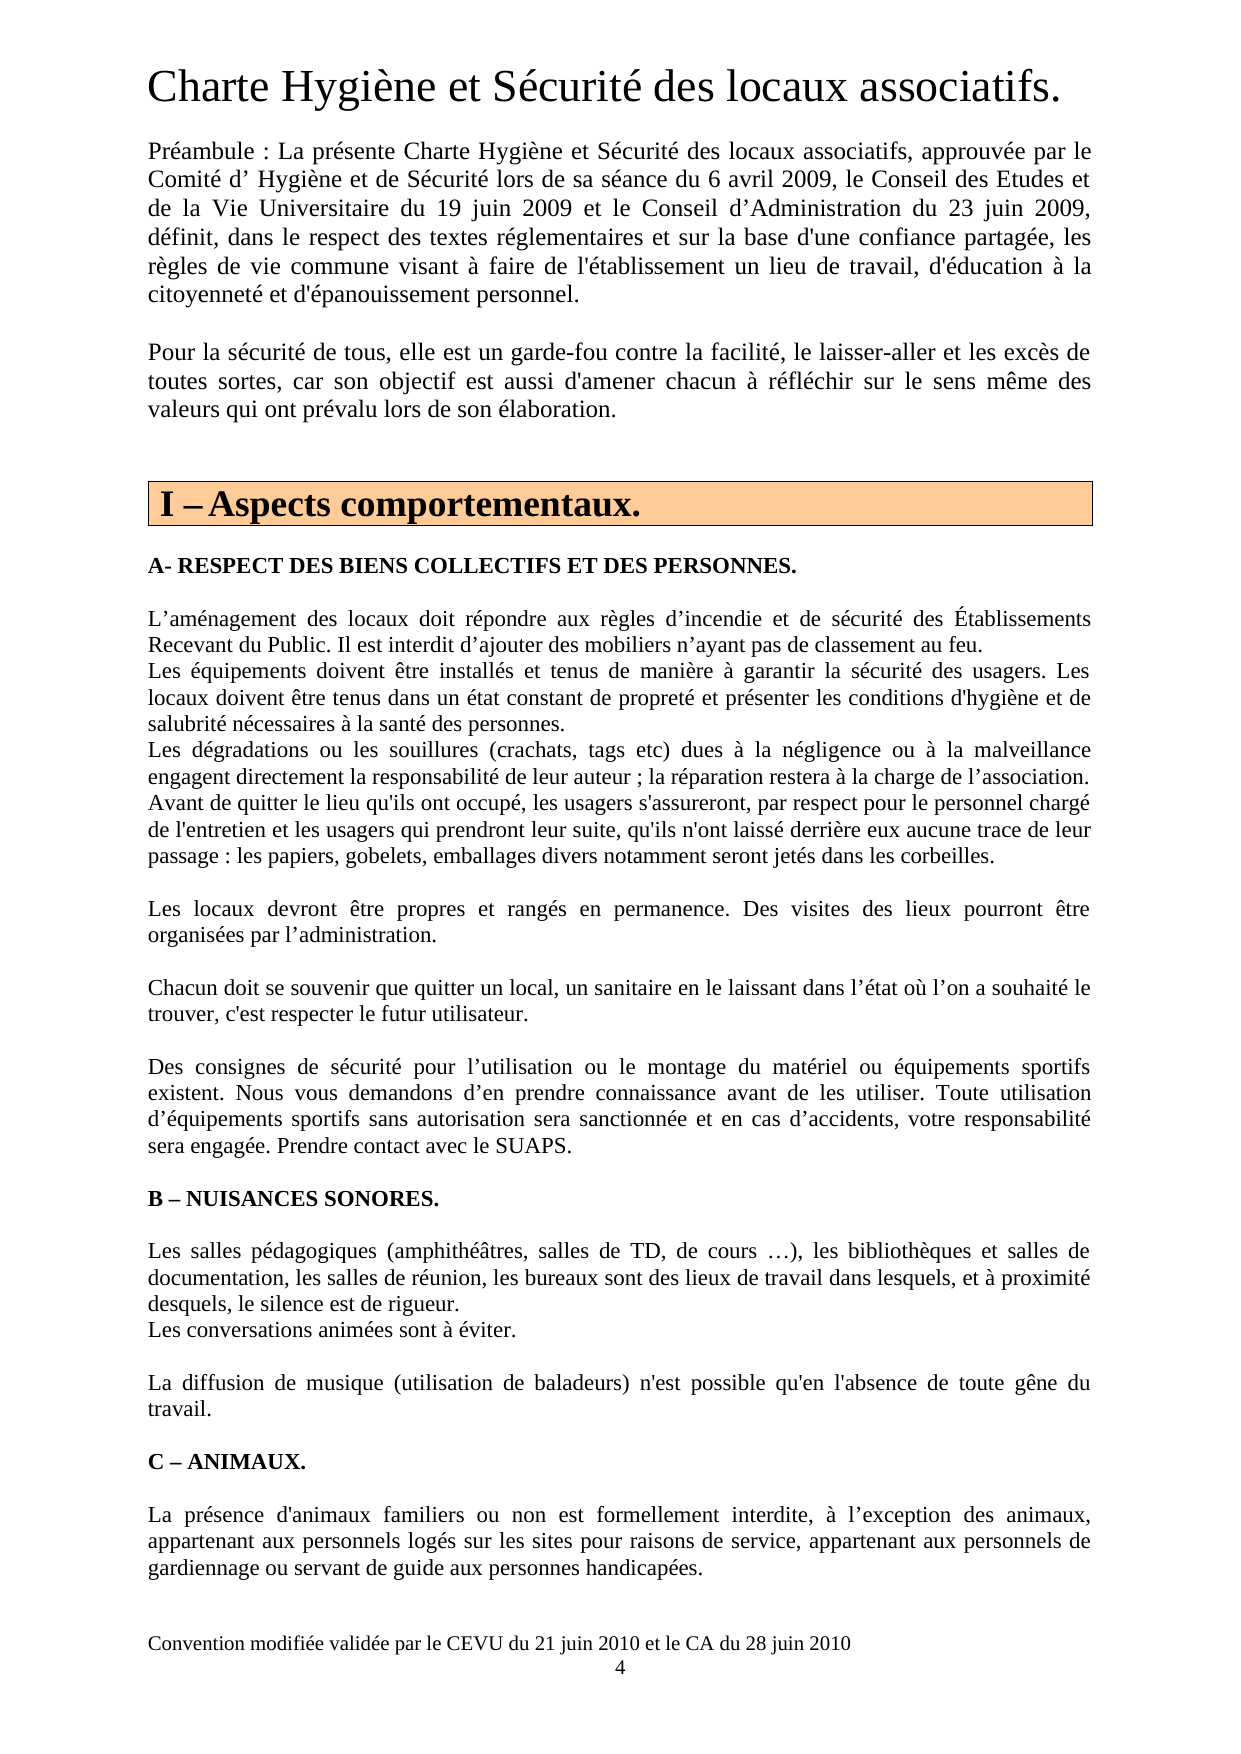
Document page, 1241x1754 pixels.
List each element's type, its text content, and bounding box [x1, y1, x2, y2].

text Avant de quitter le lieu qu'ils ont occupé, les usagers s'assureront, par respect pour le personnel chargé de l'entretien et les usagers qui prendront leur suite, qu'ils n'ont laissé derrière eux aucune trace de leur passage : les papiers, gobelets, emballages divers notamment seront jetés dans les corbeilles. [148, 789, 1092, 868]
text L’aménagement des locaux doit répondre aux règles d’incendie et de sécurité des Établissements Recevant du Public. Il est interdit d’ajouter des mobiliers n’ayant pas de classement au feu. [148, 605, 1092, 657]
text B – NUISANCES SONORES. [148, 1184, 1092, 1211]
text La diffusion de musique (utilisation de baladeurs) n'est possible qu'en l'absence de toute gêne du travail. [148, 1369, 1092, 1422]
text Les salles pédagogiques (amphithéâtres, salles de TD, de cours …), les bibliothèques et salles de documentation, les salles de réunion, les bureaux sont des lieux de travail dans lesquels, et à proximité desquels, le silence est de rigueur. [148, 1237, 1092, 1316]
text C – ANIMAUX. [148, 1448, 1092, 1474]
text Préambule : La présente Charte Hygiène et Sécurité des locaux associatifs, approuvée par le Comité d’ Hygiène et de Sécurité lors de sa séance du 6 avril 2009, le Conseil des Etudes et de du 19 juin 2009 et le Conseil d’Administration du 23 juin 2009, définit, dans le respect des textes réglementaires et sur la base d'une confiance partagée, les règles de vie commune visant à faire de l'établissement un lieu de travail, d'éducation à la citoyenneté et d'épanouissement personnel. [148, 136, 1092, 308]
text Les conversations animées sont à éviter. [148, 1316, 1092, 1343]
text Pour la sécurité de tous, elle est un garde-fou contre la facilité, le laisser-aller et les excès de toutes sortes, car son objectif est aussi d'amener chacun à réfléchir sur le sens même des valeurs qui ont prévalu lors de son élaboration. [148, 337, 1092, 423]
text Des consignes de sécurité pour l’utilisation ou le montage du matériel ou équipements sportifs existent. Nous vous demandons d’en prendre connaissance avant de les utiliser. Toute utilisation d’équipements sportifs sans autorisation sera sanctionnée et en cas d’accidents, votre responsabilité sera engagée. Prendre contact avec le SUAPS. [148, 1053, 1092, 1158]
text Les équipements doivent être installés et tenus de manière à garantir la sécurité des usagers. Les locaux doivent être tenus dans un état constant de propreté et présenter les conditions d'hygiène et de salubrité nécessaires à la santé des personnes. [148, 657, 1092, 737]
text A- RESPECT DES BIENS COLLECTIFS ET DES PERSONNES. [148, 552, 1092, 578]
text Charte Hygiène et Sécurité des locaux associatifs. [148, 59, 1092, 112]
text Les locaux devront être propres et rangés en permanence. Des visites des lieux pourront être organisées par l’administration. [148, 895, 1092, 947]
text La présence d'animaux familiers ou non est formellement interdite, à l’exception des animaux, appartenant aux personnels logés sur les sites pour raisons de service, appartenant aux personnels de gardiennage ou servant de guide aux personnes handicapées. [148, 1501, 1092, 1580]
table_header I – Aspects comportementaux. [149, 482, 1092, 525]
text Chacun doit se souvenir que quitter un local, un sanitaire en le laissant dans l’état où l’on a souhaité le trouver, c'est respecter le futur utilisateur. [148, 974, 1092, 1026]
text Les dégradations ou les souillures (crachats, tags etc) dues à la négligence ou à la malveillance engagent directement la responsabilité de leur auteur ; la réparation restera à la charge de l’association. [148, 737, 1092, 789]
